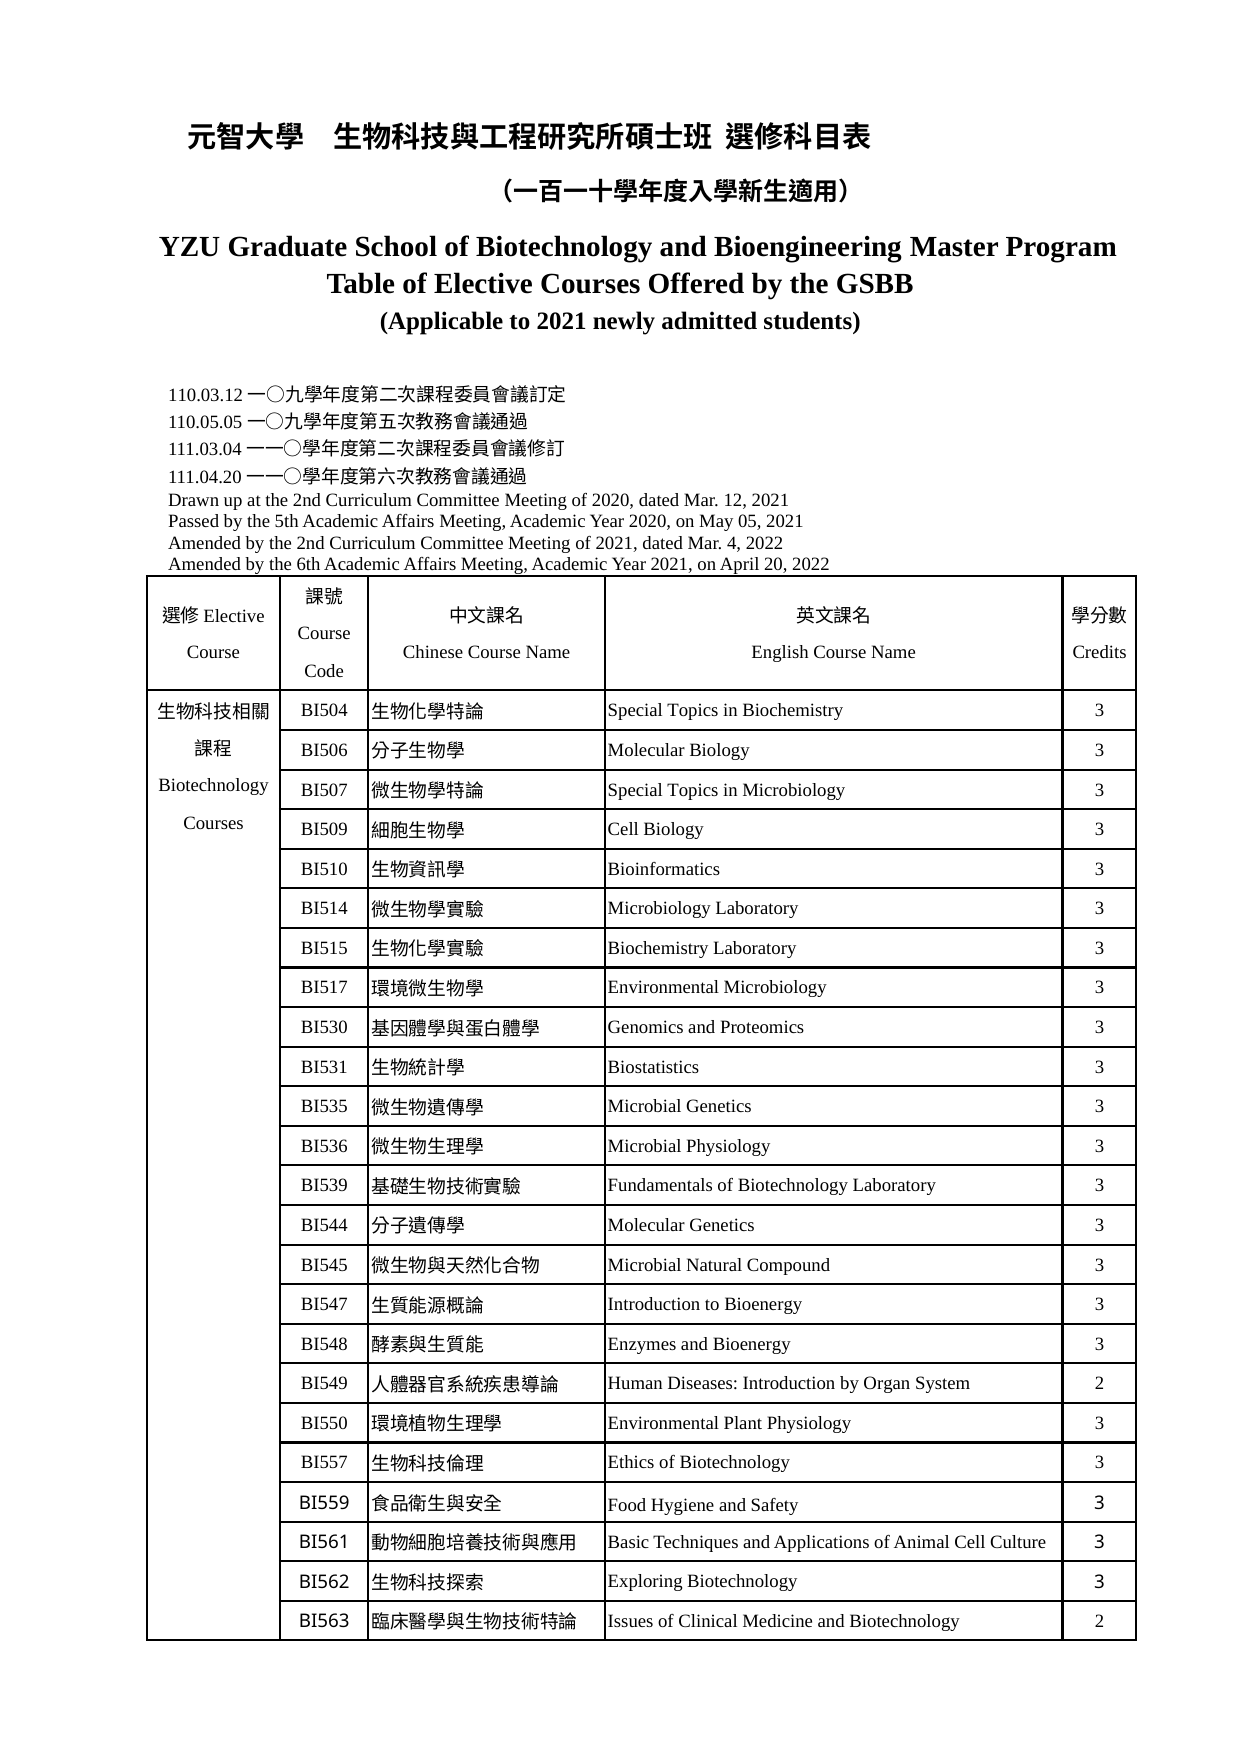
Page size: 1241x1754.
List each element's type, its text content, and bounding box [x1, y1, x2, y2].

table_cell BI544 [281, 1206, 367, 1243]
table_cell BI514 [281, 889, 367, 927]
table_cell 2 [1064, 1602, 1135, 1639]
table_cell 生物統計學 [369, 1048, 604, 1085]
table_header 學分數 Credits [1064, 577, 1135, 689]
table_cell 基因體學與蛋白體學 [369, 1008, 604, 1046]
table_cell Molecular Genetics [606, 1206, 1061, 1243]
table_cell BI517 [281, 969, 367, 1006]
table_cell 生物科技倫理 [369, 1444, 604, 1481]
table_cell BI562 [281, 1562, 367, 1600]
table_cell Ethics of Biotechnology [606, 1444, 1061, 1481]
table_cell BI557 [281, 1444, 367, 1481]
table_cell BI530 [281, 1008, 367, 1046]
text (Applicable to 2021 newly admitted students) [187, 302, 1053, 339]
table_cell BI515 [281, 929, 367, 966]
table_cell 生物科技探索 [369, 1562, 604, 1600]
table_cell 分子遺傳學 [369, 1206, 604, 1243]
table_cell BI545 [281, 1246, 367, 1283]
table_cell 動物細胞培養技術與應用 [369, 1523, 604, 1560]
table_cell 酵素與生質能 [369, 1325, 604, 1362]
table_cell 3 [1064, 1008, 1135, 1046]
table_cell Enzymes and Bioenergy [606, 1325, 1061, 1362]
table_cell Environmental Microbiology [606, 969, 1061, 1006]
table_cell 生物化學特論 [369, 691, 604, 729]
table_cell 3 [1064, 691, 1135, 729]
table_cell BI559 [281, 1483, 367, 1521]
table_cell BI507 [281, 771, 367, 808]
table_cell 3 [1064, 771, 1135, 808]
table_cell Microbial Natural Compound [606, 1246, 1061, 1283]
table_cell 環境微生物學 [369, 969, 604, 1006]
table_cell Microbial Genetics [606, 1087, 1061, 1125]
text Drawn up at the 2nd Curriculum Committee Meeting of 2020, dated Mar. 12, 2021 [168, 488, 1102, 510]
text （一百一十學年度入學新生適用） [187, 172, 1053, 208]
table_cell 細胞生物學 [369, 810, 604, 848]
table_cell Exploring Biotechnology [606, 1562, 1061, 1600]
table_cell 3 [1064, 1166, 1135, 1204]
table_header 選修Elective Course [148, 577, 279, 689]
table_cell 微生物與天然化合物 [369, 1246, 604, 1283]
table_cell 微生物遺傳學 [369, 1087, 604, 1125]
table_header 中文課名 Chinese Course Name [369, 577, 604, 689]
table_cell 微生物生理學 [369, 1127, 604, 1164]
table_cell BI504 [281, 691, 367, 729]
table_cell BI550 [281, 1404, 367, 1441]
table_cell 食品衛生與安全 [369, 1483, 604, 1521]
table_cell 人體器官系統疾患導論 [369, 1364, 604, 1402]
table_cell Introduction to Bioenergy [606, 1285, 1061, 1323]
table_cell BI547 [281, 1285, 367, 1323]
table_cell Genomics and Proteomics [606, 1008, 1061, 1046]
table_cell 微生物學特論 [369, 771, 604, 808]
table_cell Special Topics in Microbiology [606, 771, 1061, 808]
table_cell Microbial Physiology [606, 1127, 1061, 1164]
table_cell 3 [1064, 929, 1135, 966]
table_cell Fundamentals of Biotechnology Laboratory [606, 1166, 1061, 1204]
table_cell Food Hygiene and Safety [606, 1483, 1061, 1521]
table_cell Molecular Biology [606, 731, 1061, 768]
table_cell 3 [1064, 1285, 1135, 1323]
table_cell 3 [1064, 1206, 1135, 1243]
table_cell 2 [1064, 1364, 1135, 1402]
text 110.03.12 一○九學年度第二次課程委員會議訂定 [168, 380, 1102, 407]
table_cell BI563 [281, 1602, 367, 1639]
table_cell 3 [1064, 1523, 1135, 1560]
table_cell Biochemistry Laboratory [606, 929, 1061, 966]
table_cell 3 [1064, 850, 1135, 887]
text Amended by the 2nd Curriculum Committee Meeting of 2021, dated Mar. 4, 2022 [168, 532, 1102, 553]
table_cell 3 [1064, 1246, 1135, 1283]
text 元智大學 生物科技與工程研究所碩士班 選修科目表 [187, 97, 1053, 172]
text 110.05.05 一○九學年度第五次教務會議通過 [168, 407, 1102, 434]
table_header 英文課名 English Course Name [606, 577, 1061, 689]
table_cell BI536 [281, 1127, 367, 1164]
table_cell Microbiology Laboratory [606, 889, 1061, 927]
table_cell 生物科技相關課程 Biotechnology Courses [148, 691, 279, 1639]
table_cell BI561 [281, 1523, 367, 1560]
text YZU Graduate School of Biotechnology and Bioengineering Master Program [143, 227, 1132, 264]
table_cell BI539 [281, 1166, 367, 1204]
table_cell 3 [1064, 1404, 1135, 1441]
table_cell 3 [1064, 1127, 1135, 1164]
text 111.03.04 一一○學年度第二次課程委員會議修訂 [168, 434, 1102, 461]
table_cell BI535 [281, 1087, 367, 1125]
table_cell Cell Biology [606, 810, 1061, 848]
table_cell 環境植物生理學 [369, 1404, 604, 1441]
table_cell Human Diseases: Introduction by Organ System [606, 1364, 1061, 1402]
table_cell 生物化學實驗 [369, 929, 604, 966]
text Passed by the 5th Academic Affairs Meeting, Academic Year 2020, on May 05, 2021 [168, 510, 1102, 532]
table_cell Environmental Plant Physiology [606, 1404, 1061, 1441]
text Amended by the 6th Academic Affairs Meeting, Academic Year 2021, on April 20, 2022 [168, 553, 1102, 575]
table_cell BI509 [281, 810, 367, 848]
table_cell Biostatistics [606, 1048, 1061, 1085]
table_cell BI531 [281, 1048, 367, 1085]
table_cell Issues of Clinical Medicine and Biotechnology [606, 1602, 1061, 1639]
table_cell 3 [1064, 810, 1135, 848]
table_cell 3 [1064, 1444, 1135, 1481]
table_cell 基礎生物技術實驗 [369, 1166, 604, 1204]
table_cell Special Topics in Biochemistry [606, 691, 1061, 729]
table_cell BI548 [281, 1325, 367, 1362]
table_cell BI549 [281, 1364, 367, 1402]
table_cell 3 [1064, 731, 1135, 768]
text Table of Elective Courses Offered by the GSBB [187, 264, 1053, 302]
table_cell 生質能源概論 [369, 1285, 604, 1323]
table_cell 3 [1064, 969, 1135, 1006]
table_cell 3 [1064, 1325, 1135, 1362]
table_cell 3 [1064, 1562, 1135, 1600]
table_cell 3 [1064, 1087, 1135, 1125]
table_cell BI506 [281, 731, 367, 768]
table_cell Basic Techniques and Applications of Animal Cell Culture [606, 1523, 1061, 1560]
table_cell 微生物學實驗 [369, 889, 604, 927]
table_cell 生物資訊學 [369, 850, 604, 887]
table_cell 3 [1064, 889, 1135, 927]
table_cell 臨床醫學與生物技術特論 [369, 1602, 604, 1639]
table_cell Bioinformatics [606, 850, 1061, 887]
text 111.04.20 一一○學年度第六次教務會議通過 [168, 461, 1102, 488]
table_cell 分子生物學 [369, 731, 604, 768]
table_cell 3 [1064, 1483, 1135, 1521]
table_cell 3 [1064, 1048, 1135, 1085]
table_cell BI510 [281, 850, 367, 887]
table_header 課號 Course Code [281, 577, 367, 689]
